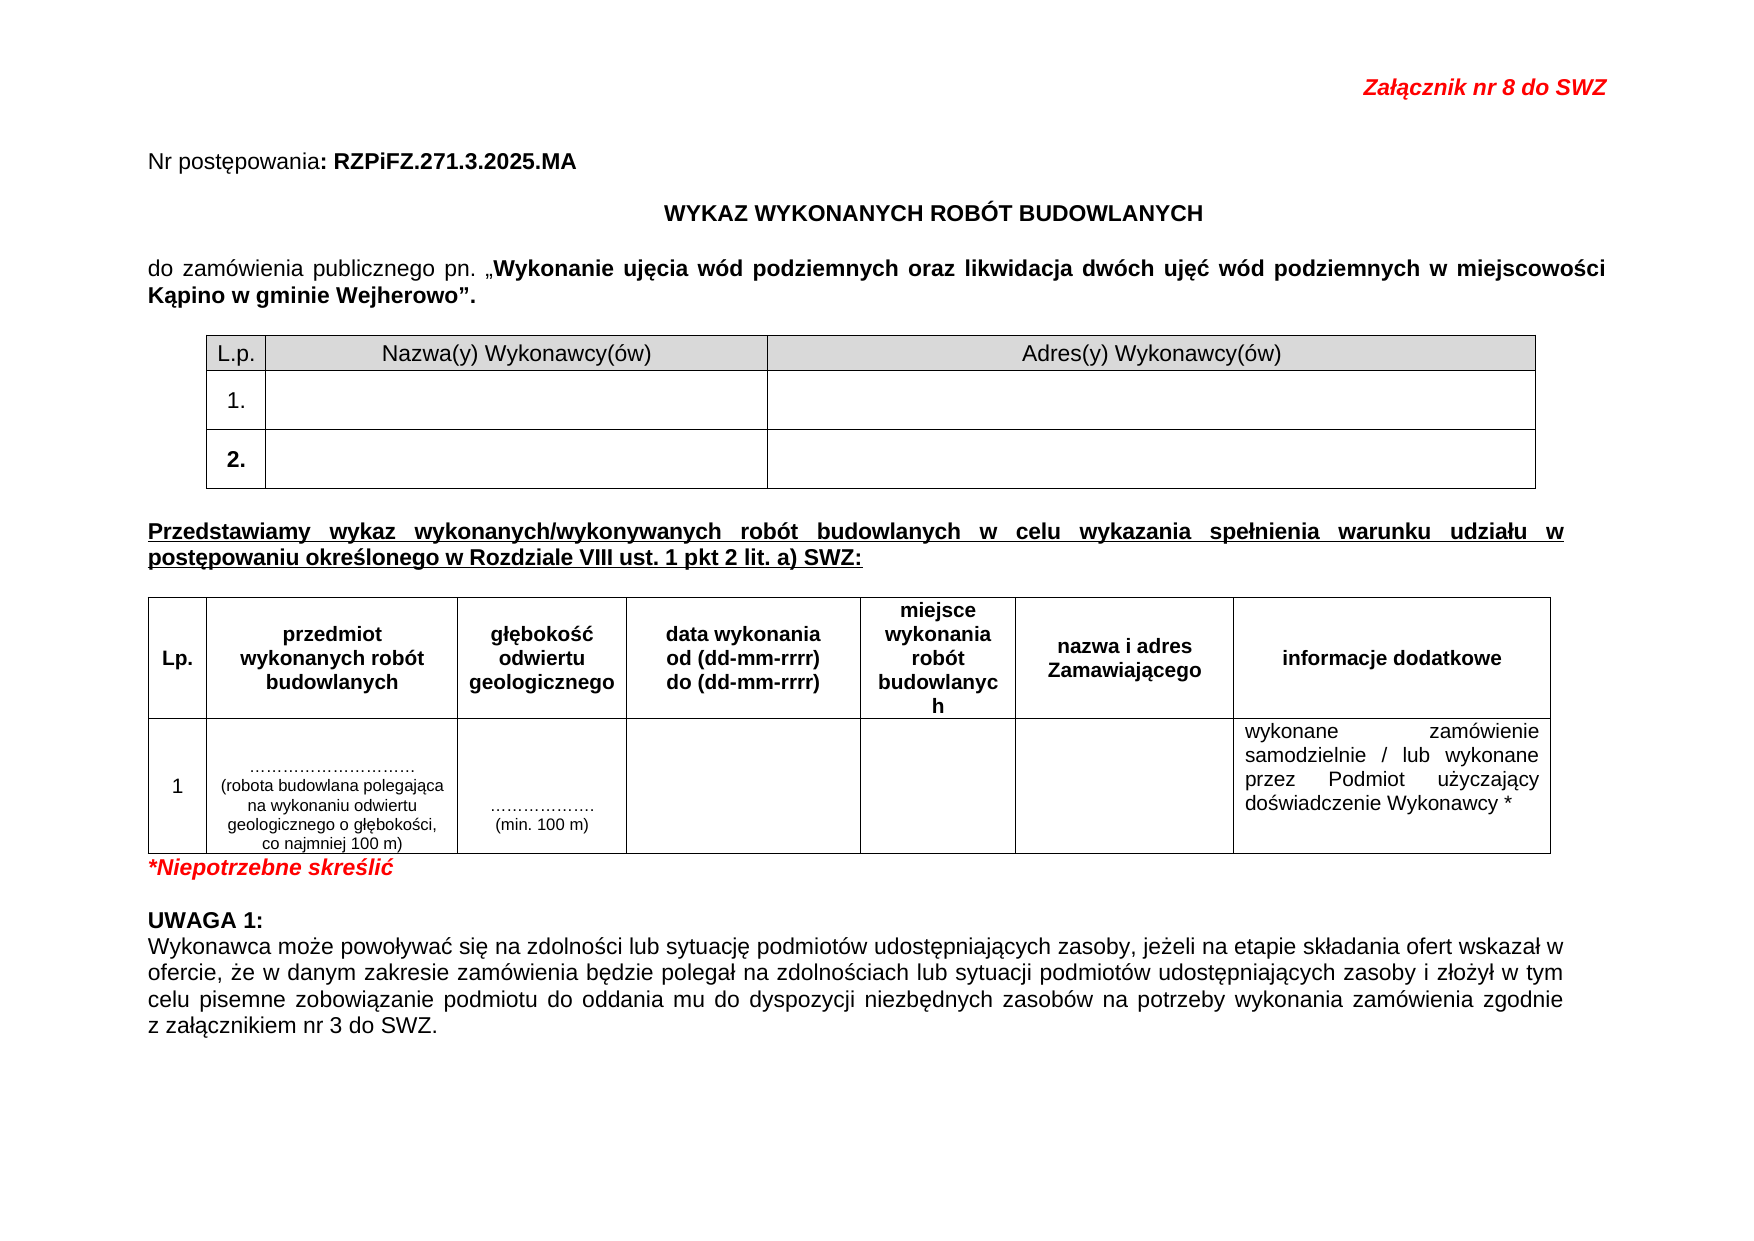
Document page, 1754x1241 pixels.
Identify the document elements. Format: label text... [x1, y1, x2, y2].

table_header głębokość odwiertu geologicznego [458, 598, 626, 718]
table_cell 1. [207, 371, 265, 429]
text Nr postępowania: RZPiFZ.271.3.2025.MA [148, 148, 1606, 174]
text Wykonawca może powoływać się na zdolności lub sytuację podmiotów udostępniających zasoby, jeżeli na etapie składania ofert wskazał w ofercie, że w danym zakresie zamówienia będzie polegał na zdolnościach lub sytuacji podmiotów udostępniających zasoby i złożył w tym celu pisemne zobowiązanie podmiotu do oddania mu do dyspozycji niezbędnych zasobów na potrzeby wykonania zamówienia zgodnie z załącznikiem nr 3 do SWZ. [148, 933, 1565, 1038]
text do zamówienia publicznego pn. „Wykonanie ujęcia wód podziemnych oraz likwidacja dwóch ujęć wód podziemnych w miejscowości Kąpino w gminie Wejherowo”. [148, 255, 1606, 308]
table_cell 2. [207, 430, 265, 488]
table_cell [627, 719, 860, 853]
table_header L.p. [207, 336, 265, 370]
text WYKAZ WYKONANYCH ROBÓT BUDOWLANYCH [664, 200, 1606, 227]
table_cell [266, 430, 767, 488]
table_header Lp. [149, 598, 206, 718]
table_header data wykonania od (dd-mm-rrrr) do (dd-mm-rrrr) [627, 598, 860, 718]
table_header Adres(y) Wykonawcy(ów) [768, 336, 1535, 370]
table_cell wykonane zamówienie samodzielnie / lub wykonane przez Podmiot użyczający doświadczenie Wykonawcy * [1234, 719, 1550, 853]
table_cell ………………………… (robota budowlana polegająca na wykonaniu odwiertu geologicznego o głębokości, co najmniej 100 m) [207, 719, 457, 853]
table_cell [266, 371, 767, 429]
table_cell 1 [149, 719, 206, 853]
table_cell ………………. (min. 100 m) [458, 719, 626, 853]
table_header informacje dodatkowe [1234, 598, 1550, 718]
table_header przedmiot wykonanych robót budowlanych [207, 598, 457, 718]
table_cell [768, 430, 1535, 488]
table_header nazwa i adres Zamawiającego [1016, 598, 1233, 718]
text UWAGA 1: [148, 907, 1565, 933]
table_cell [861, 719, 1015, 853]
table_header miejsce wykonania robót budowlanych [861, 598, 1015, 718]
text *Niepotrzebne skreślić [148, 854, 1565, 880]
table_header Nazwa(y) Wykonawcy(ów) [266, 336, 767, 370]
text Przedstawiamy wykaz wykonanych/wykonywanych robót budowlanych w celu wykazania spełnienia warunku udziału w postępowaniu określonego w Rozdziale VIII ust. 1 pkt 2 lit. a) SWZ: [148, 518, 1565, 571]
table_cell [768, 371, 1535, 429]
table_cell [1016, 719, 1233, 853]
